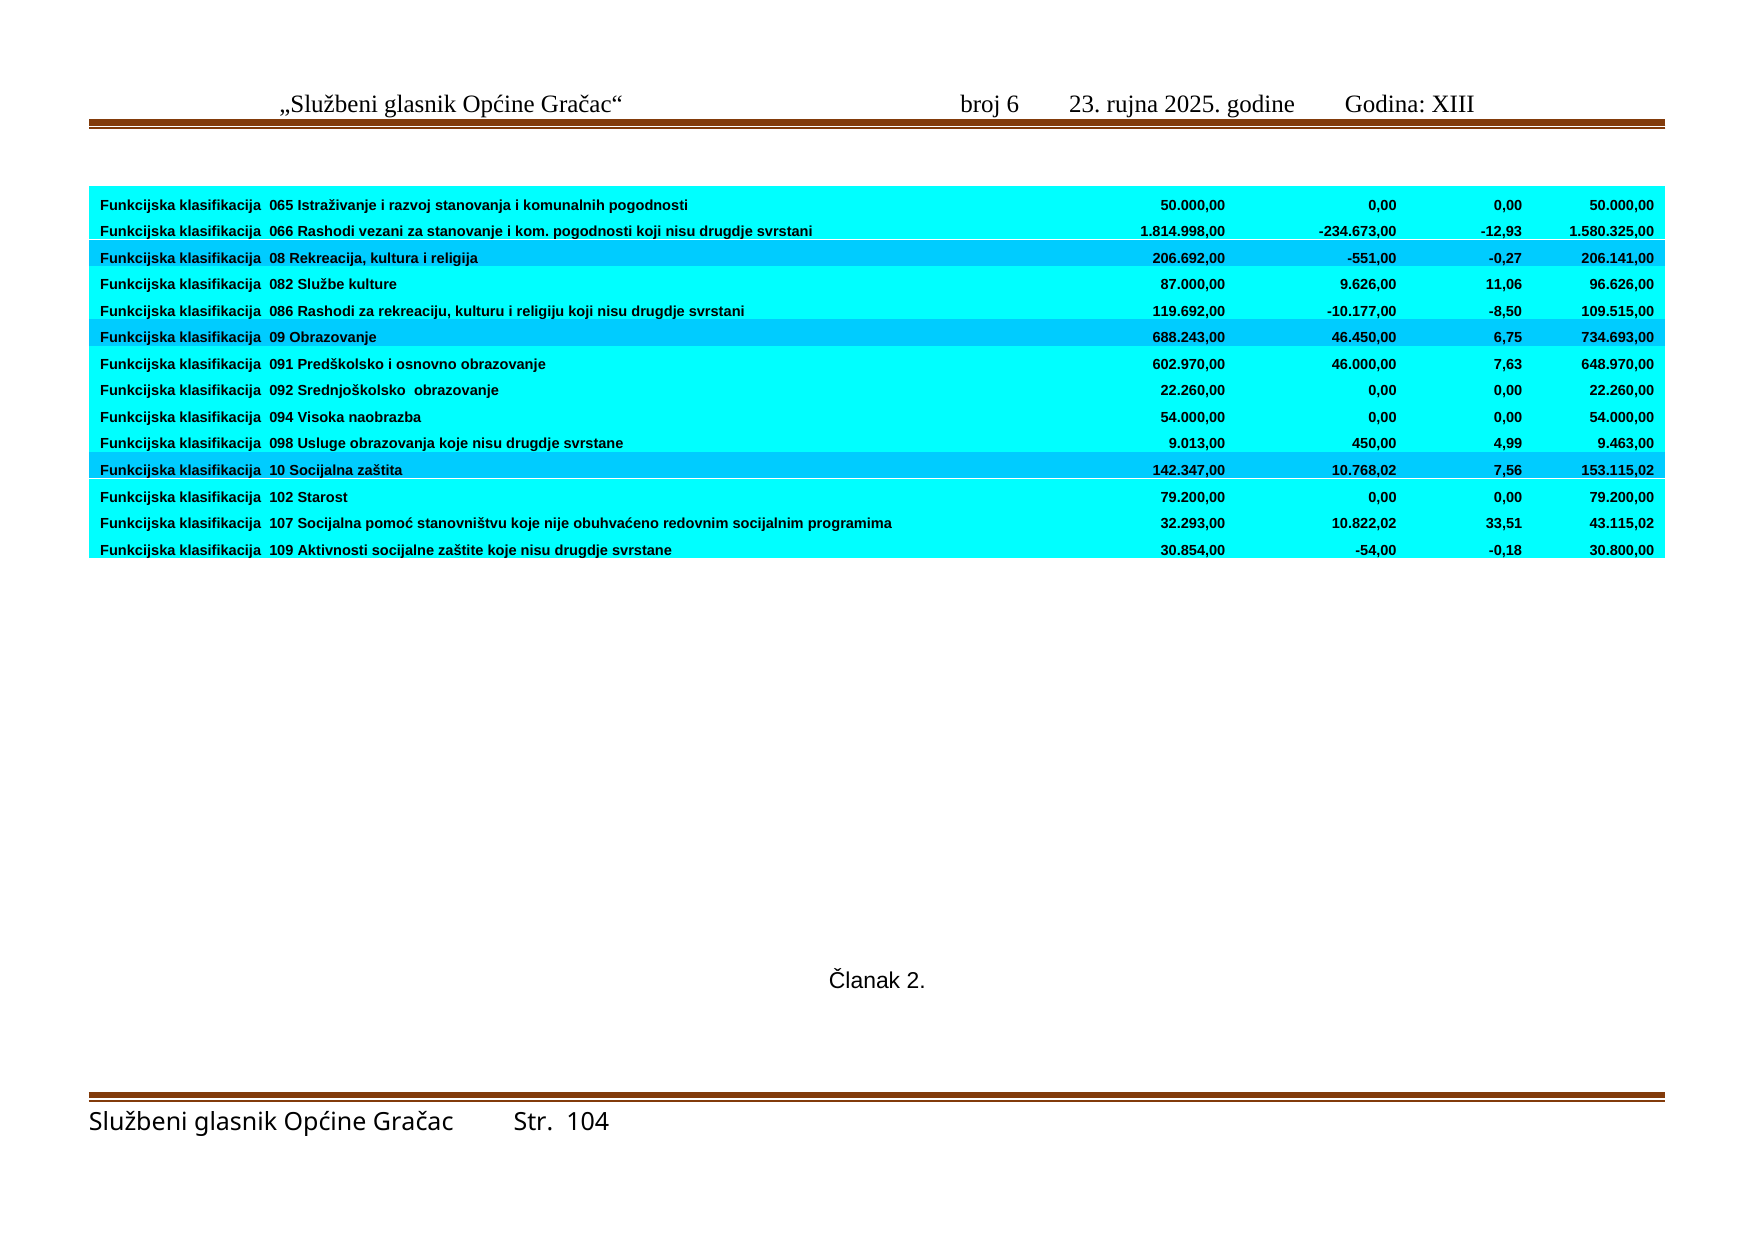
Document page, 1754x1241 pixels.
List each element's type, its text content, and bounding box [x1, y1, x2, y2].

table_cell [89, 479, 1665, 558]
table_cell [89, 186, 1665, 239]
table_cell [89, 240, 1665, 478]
text Članak 2. [89, 967, 1665, 993]
